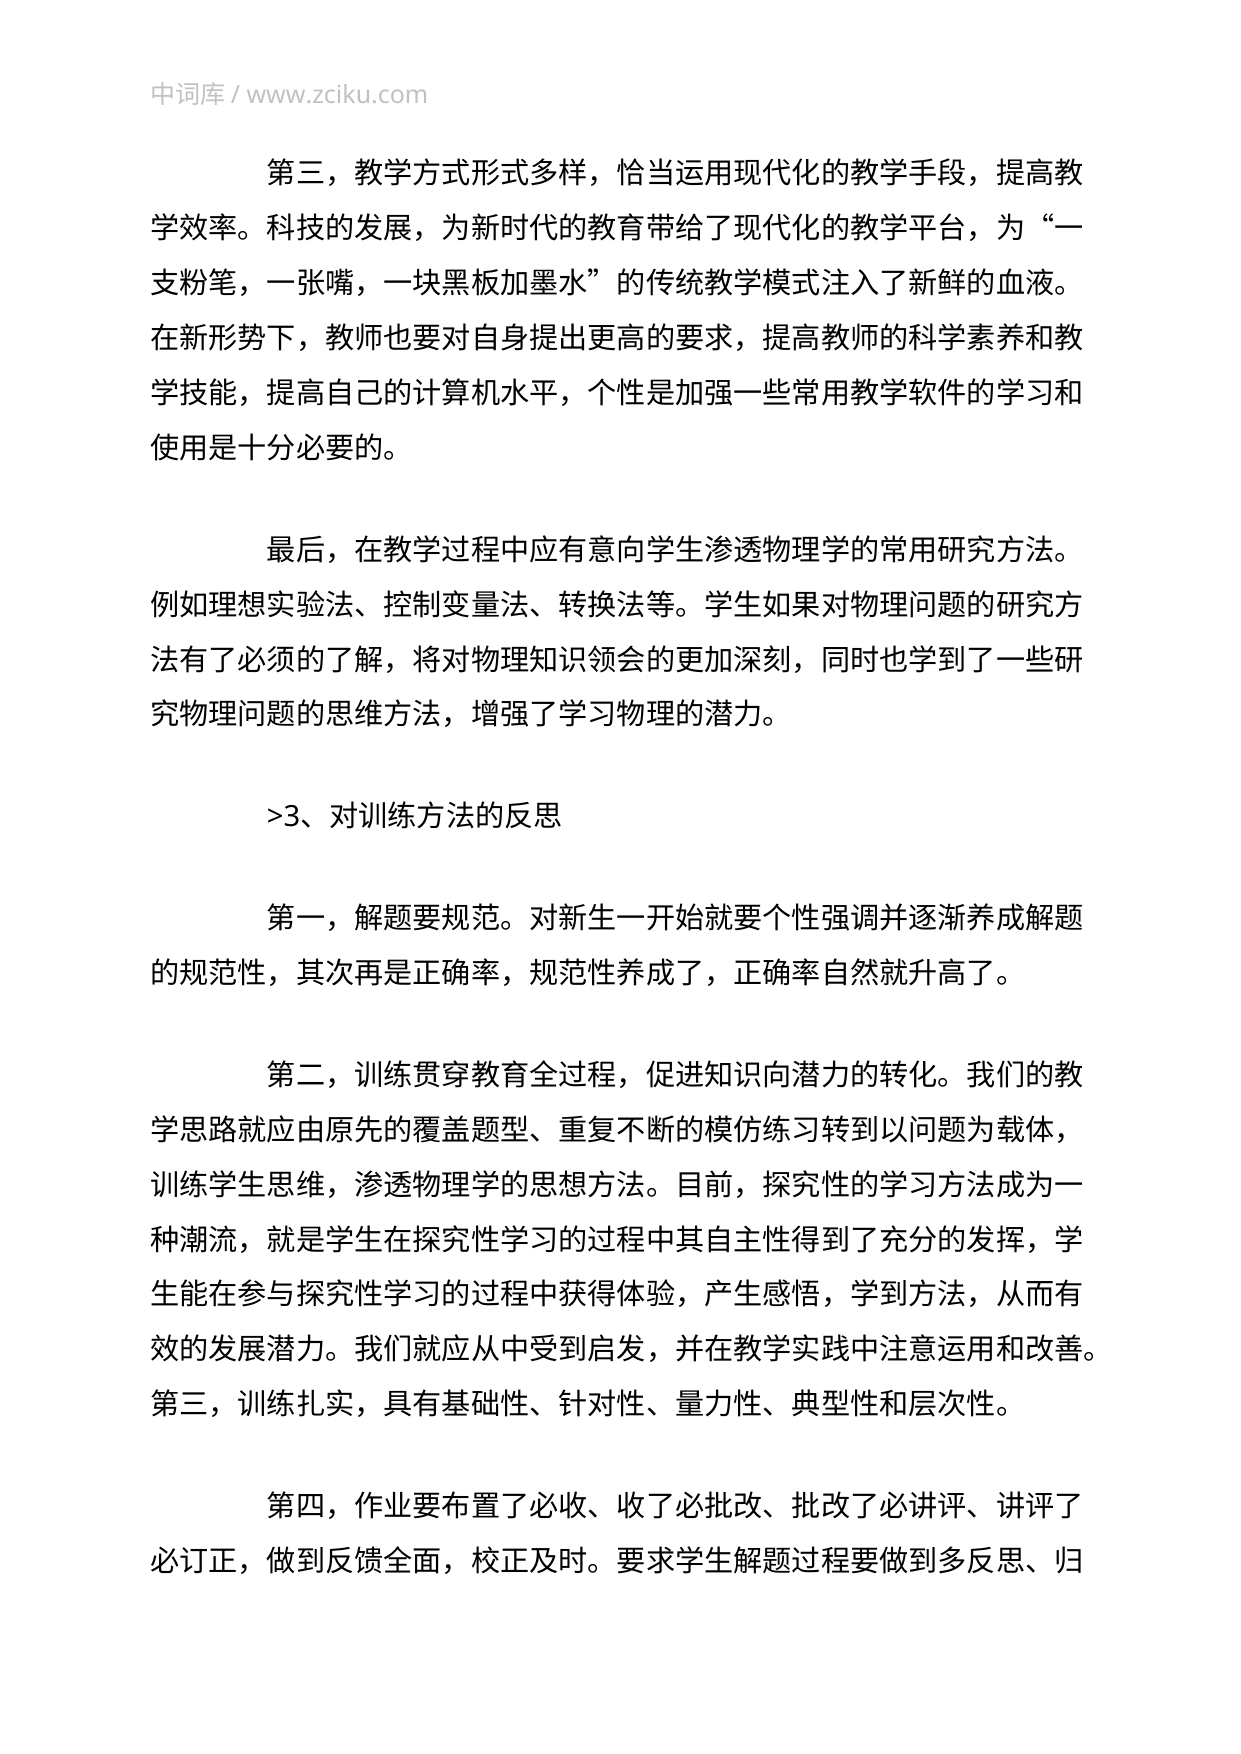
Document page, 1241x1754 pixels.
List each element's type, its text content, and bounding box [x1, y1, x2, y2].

text 第二，训练贯穿教育全过程，促进知识向潜力的转化。我们的教学思路就应由原先的覆盖题型、重复不断的模仿练习转到以问题为载体，训练学生思维，渗透物理学的思想方法。目前，探究性的学习方法成为一种潮流，就是学生在探究性学习的过程中其自主性得到了充分的发挥，学生能在参与探究性学习的过程中获得体验，产生感悟，学到方法，从而有效的发展潜力。我们就应从中受到启发，并在教学实践中注意运用和改善。第三，训练扎实，具有基础性、针对性、量力性、典型性和层次性。 [150, 1051, 1090, 1423]
text >3、对训练方法的反思 [150, 793, 1090, 835]
text 第三，教学方式形式多样，恰当运用现代化的教学手段，提高教学效率。科技的发展，为新时代的教育带给了现代化的教学平台，为“一支粉笔，一张嘴，一块黑板加墨水”的传统教学模式注入了新鲜的血液。在新形势下，教师也要对自身提出更高的要求，提高教师的科学素养和教学技能，提高自己的计算机水平，个性是加强一些常用教学软件的学习和使用是十分必要的。 [150, 150, 1090, 467]
text 第一，解题要规范。对新生一开始就要个性强调并逐渐养成解题的规范性，其次再是正确率，规范性养成了，正确率自然就升高了。 [150, 895, 1090, 992]
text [150, 1482, 1090, 1580]
text 最后，在教学过程中应有意向学生渗透物理学的常用研究方法。例如理想实验法、控制变量法、转换法等。学生如果对物理问题的研究方法有了必须的了解，将对物理知识领会的更加深刻，同时也学到了一些研究物理问题的思维方法，增强了学习物理的潜力。 [150, 526, 1090, 733]
